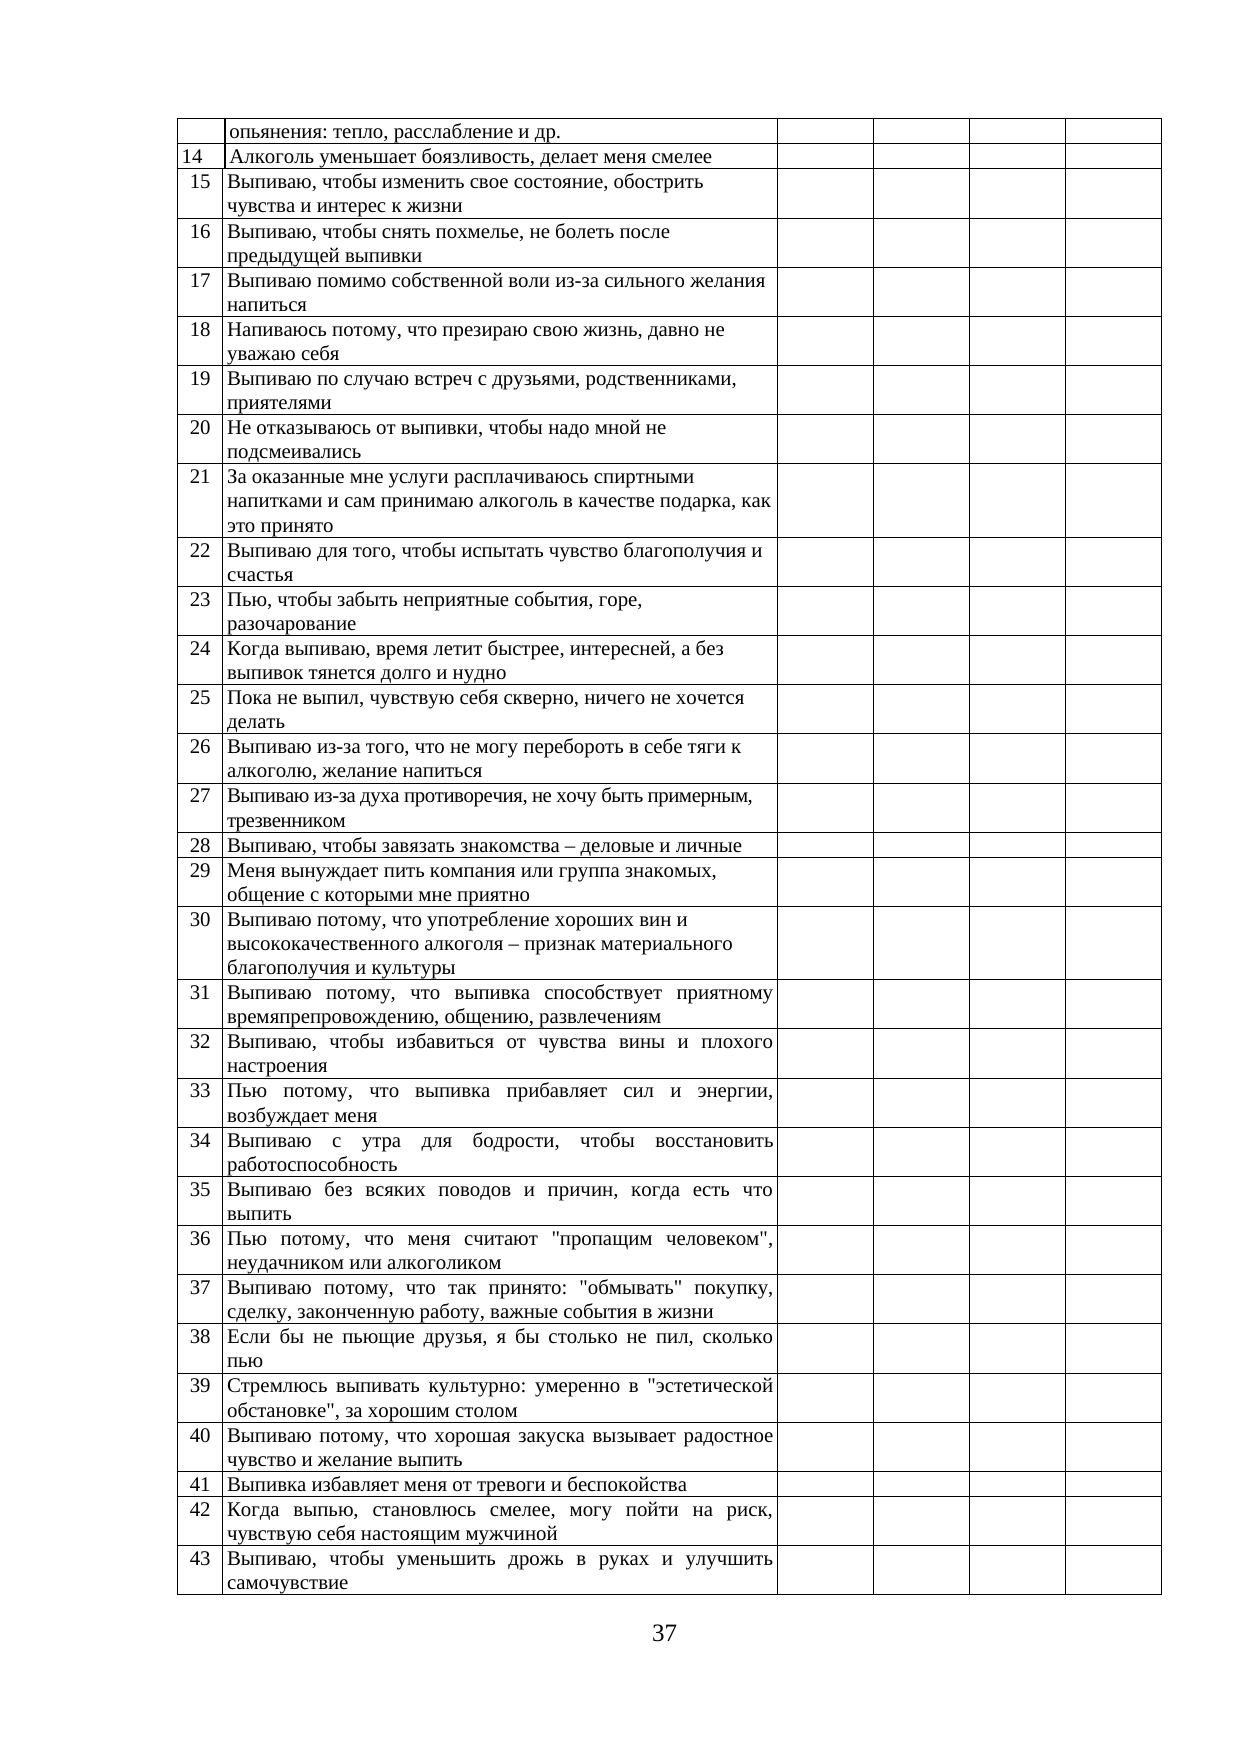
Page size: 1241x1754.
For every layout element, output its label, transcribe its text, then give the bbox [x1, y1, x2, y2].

table_cell [1066, 1029, 1161, 1077]
table_cell [874, 858, 969, 906]
table_cell [778, 219, 873, 267]
table_cell 27 [178, 784, 222, 832]
table_cell 29 [178, 858, 222, 906]
table_cell [1066, 980, 1161, 1028]
table_cell [778, 268, 873, 316]
table_cell 17 [178, 268, 222, 316]
table_cell 31 [178, 980, 222, 1028]
table_cell [970, 268, 1065, 316]
table_cell [778, 587, 873, 635]
table_cell Выпиваю потому, что выпивка способствует приятному времяпрепровождению, общению, развлечениям [223, 980, 777, 1028]
table_cell [970, 734, 1065, 782]
table_cell Выпиваю потому, что так принято: "обмывать" покупку, сделку, законченную работу, важные события в жизни [223, 1275, 777, 1323]
table_cell [970, 1128, 1065, 1176]
table_cell Напиваюсь потому, что презираю свою жизнь, давно не уважаю себя [223, 317, 777, 365]
table_cell 36 [178, 1226, 222, 1274]
table_cell [874, 980, 969, 1028]
table_cell 41 [178, 1472, 222, 1496]
table_cell Выпивка избавляет меня от тревоги и беспокойства [223, 1472, 777, 1496]
table_cell [1066, 858, 1161, 906]
table_cell [778, 784, 873, 832]
table_cell [778, 1177, 873, 1225]
table_cell 13 [178, 119, 224, 143]
table_cell 25 [178, 685, 222, 733]
table_cell [970, 1226, 1065, 1274]
table_cell 33 [178, 1079, 222, 1127]
table_cell [874, 1423, 969, 1471]
table_cell 38 [178, 1324, 222, 1372]
table_cell Выпиваю помимо собственной воли из-за сильного желания напиться [223, 268, 777, 316]
table_cell [970, 1374, 1065, 1422]
table_cell Выпиваю потому, что хорошая закуска вызывает радостное чувство и желание выпить [223, 1423, 777, 1471]
table_cell [874, 1374, 969, 1422]
table_cell Алкоголь уменьшает боязливость, делает меня смелее [226, 144, 777, 168]
table_cell [1066, 784, 1161, 832]
table_cell [778, 1472, 873, 1496]
table_cell [970, 636, 1065, 684]
table_cell 23 [178, 587, 222, 635]
table_cell [1066, 1546, 1161, 1594]
table_cell 16 [178, 219, 222, 267]
table_cell Выпиваю, чтобы изменить свое состояние, обострить чувства и интерес к жизни [223, 169, 777, 217]
table_cell [1066, 219, 1161, 267]
table_cell [778, 1374, 873, 1422]
table_cell [970, 464, 1065, 537]
table_cell [874, 1029, 969, 1077]
table_cell [970, 1423, 1065, 1471]
table_cell [874, 1275, 969, 1323]
table_cell 21 [178, 464, 222, 537]
table_cell [874, 219, 969, 267]
table_cell [1066, 734, 1161, 782]
table_cell [874, 587, 969, 635]
table_cell 42 [178, 1497, 222, 1545]
table_cell Выпиваю, чтобы избавиться от чувства вины и плохого настроения [223, 1029, 777, 1077]
table_cell [970, 858, 1065, 906]
table_cell [874, 1226, 969, 1274]
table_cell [226, 119, 777, 143]
table_cell 35 [178, 1177, 222, 1225]
table_cell Выпиваю без всяких поводов и причин, когда есть что выпить [223, 1177, 777, 1225]
table_cell [778, 169, 873, 217]
table_cell Пью, чтобы забыть неприятные события, горе, разочарование [223, 587, 777, 635]
table_cell [970, 833, 1065, 857]
table_cell [778, 907, 873, 979]
table_cell [778, 415, 873, 463]
table_cell [874, 1079, 969, 1127]
table_cell [778, 858, 873, 906]
table_cell За оказанные мне услуги расплачиваюсь спиртными напитками и сам принимаю алкоголь в качестве подарка, как это принято [223, 464, 777, 537]
table_cell [970, 169, 1065, 217]
table_cell Когда выпью, становлюсь смелее, могу пойти на риск, чувствую себя настоящим мужчиной [223, 1497, 777, 1545]
table_cell Выпиваю для того, чтобы испытать чувство благополучия и счастья [223, 538, 777, 586]
table_cell Выпиваю по случаю встреч с друзьями, родственниками, приятелями [223, 366, 777, 414]
table_cell Выпиваю, чтобы завязать знакомства – деловые и личные [223, 833, 777, 857]
table_cell [970, 587, 1065, 635]
table_cell [1066, 1374, 1161, 1422]
table_cell [970, 1275, 1065, 1323]
table_cell 34 [178, 1128, 222, 1176]
table_cell [970, 1324, 1065, 1372]
table_cell 28 [178, 833, 222, 857]
table_cell [970, 907, 1065, 979]
table_cell Выпиваю с утра для бодрости, чтобы восстановить работоспособность [223, 1128, 777, 1176]
table_cell [970, 1546, 1065, 1594]
table_cell Меня вынуждает пить компания или группа знакомых, общение с которыми мне приятно [223, 858, 777, 906]
table_cell Когда выпиваю, время летит быстрее, интересней, а без выпивок тянется долго и нудно [223, 636, 777, 684]
table_cell [1066, 1275, 1161, 1323]
table_cell [874, 1324, 969, 1372]
table_cell [778, 1546, 873, 1594]
table_cell 15 [178, 169, 222, 217]
table_cell [874, 734, 969, 782]
table_cell [1066, 1226, 1161, 1274]
table_cell [778, 538, 873, 586]
table_cell [874, 317, 969, 365]
table_cell [778, 734, 873, 782]
table_cell [1066, 538, 1161, 586]
table_cell Выпиваю из-за духа противоречия, не хочу быть примерным, трезвенником [223, 784, 777, 832]
table_cell [1066, 587, 1161, 635]
table_cell [874, 1472, 969, 1496]
table_cell [874, 907, 969, 979]
table_cell 43 [178, 1546, 222, 1594]
table_cell [1066, 833, 1161, 857]
table_cell [970, 1029, 1065, 1077]
table_cell [1066, 636, 1161, 684]
table_cell [874, 784, 969, 832]
table_cell [970, 1497, 1065, 1545]
table_cell [874, 1128, 969, 1176]
table_cell [1066, 464, 1161, 537]
table_cell [874, 1497, 969, 1545]
table_cell 24 [178, 636, 222, 684]
table_cell [1066, 1497, 1161, 1545]
table_cell [778, 1128, 873, 1176]
table_cell [970, 538, 1065, 586]
table_cell 22 [178, 538, 222, 586]
table_cell Пока не выпил, чувствую себя скверно, ничего не хочется делать [223, 685, 777, 733]
table_cell [874, 144, 969, 168]
table_cell [1066, 1128, 1161, 1176]
table_cell [970, 1079, 1065, 1127]
table_cell [1066, 169, 1161, 217]
table_cell [874, 833, 969, 857]
table_cell 37 [178, 1275, 222, 1323]
table_cell [1066, 1324, 1161, 1372]
table_cell [874, 169, 969, 217]
table_cell 19 [178, 366, 222, 414]
table_cell [970, 1177, 1065, 1225]
table_cell Выпиваю из-за того, что не могу перебороть в себе тяги к алкоголю, желание напиться [223, 734, 777, 782]
table_cell [778, 1079, 873, 1127]
table_cell [970, 366, 1065, 414]
table_cell [874, 685, 969, 733]
table_cell [970, 119, 1065, 143]
table_cell [1066, 1423, 1161, 1471]
table_cell [874, 1546, 969, 1594]
table_cell [778, 1275, 873, 1323]
table_cell Пью потому, что меня считают "пропащим человеком", неудачником или алкоголиком [223, 1226, 777, 1274]
table_cell [778, 119, 873, 143]
table_cell [778, 833, 873, 857]
table_cell [778, 636, 873, 684]
table_cell 18 [178, 317, 222, 365]
table_cell Выпиваю, чтобы уменьшить дрожь в руках и улучшить самочувствие [223, 1546, 777, 1594]
table_cell [778, 1324, 873, 1372]
table_cell Если бы не пьющие друзья, я бы столько не пил, сколько пью [223, 1324, 777, 1372]
table_cell 30 [178, 907, 222, 979]
table_cell [1066, 907, 1161, 979]
table_cell [778, 1226, 873, 1274]
table_cell [970, 144, 1065, 168]
table_cell [778, 1029, 873, 1077]
table_cell [778, 366, 873, 414]
table_cell [1066, 317, 1161, 365]
table_cell Выпиваю потому, что употребление хороших вин и высококачественного алкоголя – признак материального благополучия и культуры [223, 907, 777, 979]
table_cell 20 [178, 415, 222, 463]
table_cell [1066, 1177, 1161, 1225]
table_cell [1066, 415, 1161, 463]
table_cell [874, 1177, 969, 1225]
table_cell 14 [178, 144, 224, 168]
table_cell [874, 464, 969, 537]
table_cell 26 [178, 734, 222, 782]
table_cell Пью потому, что выпивка прибавляет сил и энергии, возбуждает меня [223, 1079, 777, 1127]
table_cell [970, 685, 1065, 733]
table_cell [778, 144, 873, 168]
table_cell [1066, 119, 1161, 143]
table_cell Выпиваю, чтобы снять похмелье, не болеть после предыдущей выпивки [223, 219, 777, 267]
table_cell [874, 268, 969, 316]
table_cell 32 [178, 1029, 222, 1077]
table_cell [874, 538, 969, 586]
table_cell [1066, 268, 1161, 316]
table_cell [970, 415, 1065, 463]
table_cell [778, 1497, 873, 1545]
table_cell [874, 366, 969, 414]
table_cell [970, 784, 1065, 832]
table_cell [970, 980, 1065, 1028]
table_cell [778, 317, 873, 365]
table_cell [778, 685, 873, 733]
table_cell [778, 464, 873, 537]
table_cell Не отказываюсь от выпивки, чтобы надо мной не подсмеивались [223, 415, 777, 463]
table_cell [778, 980, 873, 1028]
table_cell [778, 1423, 873, 1471]
table_cell [970, 219, 1065, 267]
table_cell [874, 119, 969, 143]
table_cell 39 [178, 1374, 222, 1422]
table_cell [1066, 366, 1161, 414]
table_cell [1066, 1079, 1161, 1127]
table_cell [970, 317, 1065, 365]
table_cell [1066, 1472, 1161, 1496]
table_cell [874, 415, 969, 463]
table_cell 40 [178, 1423, 222, 1471]
table_cell [1066, 144, 1161, 168]
table_cell Стремлюсь выпивать культурно: умеренно в "эстетической обстановке", за хорошим столом [223, 1374, 777, 1422]
table_cell [874, 636, 969, 684]
table_cell [970, 1472, 1065, 1496]
table_cell [1066, 685, 1161, 733]
